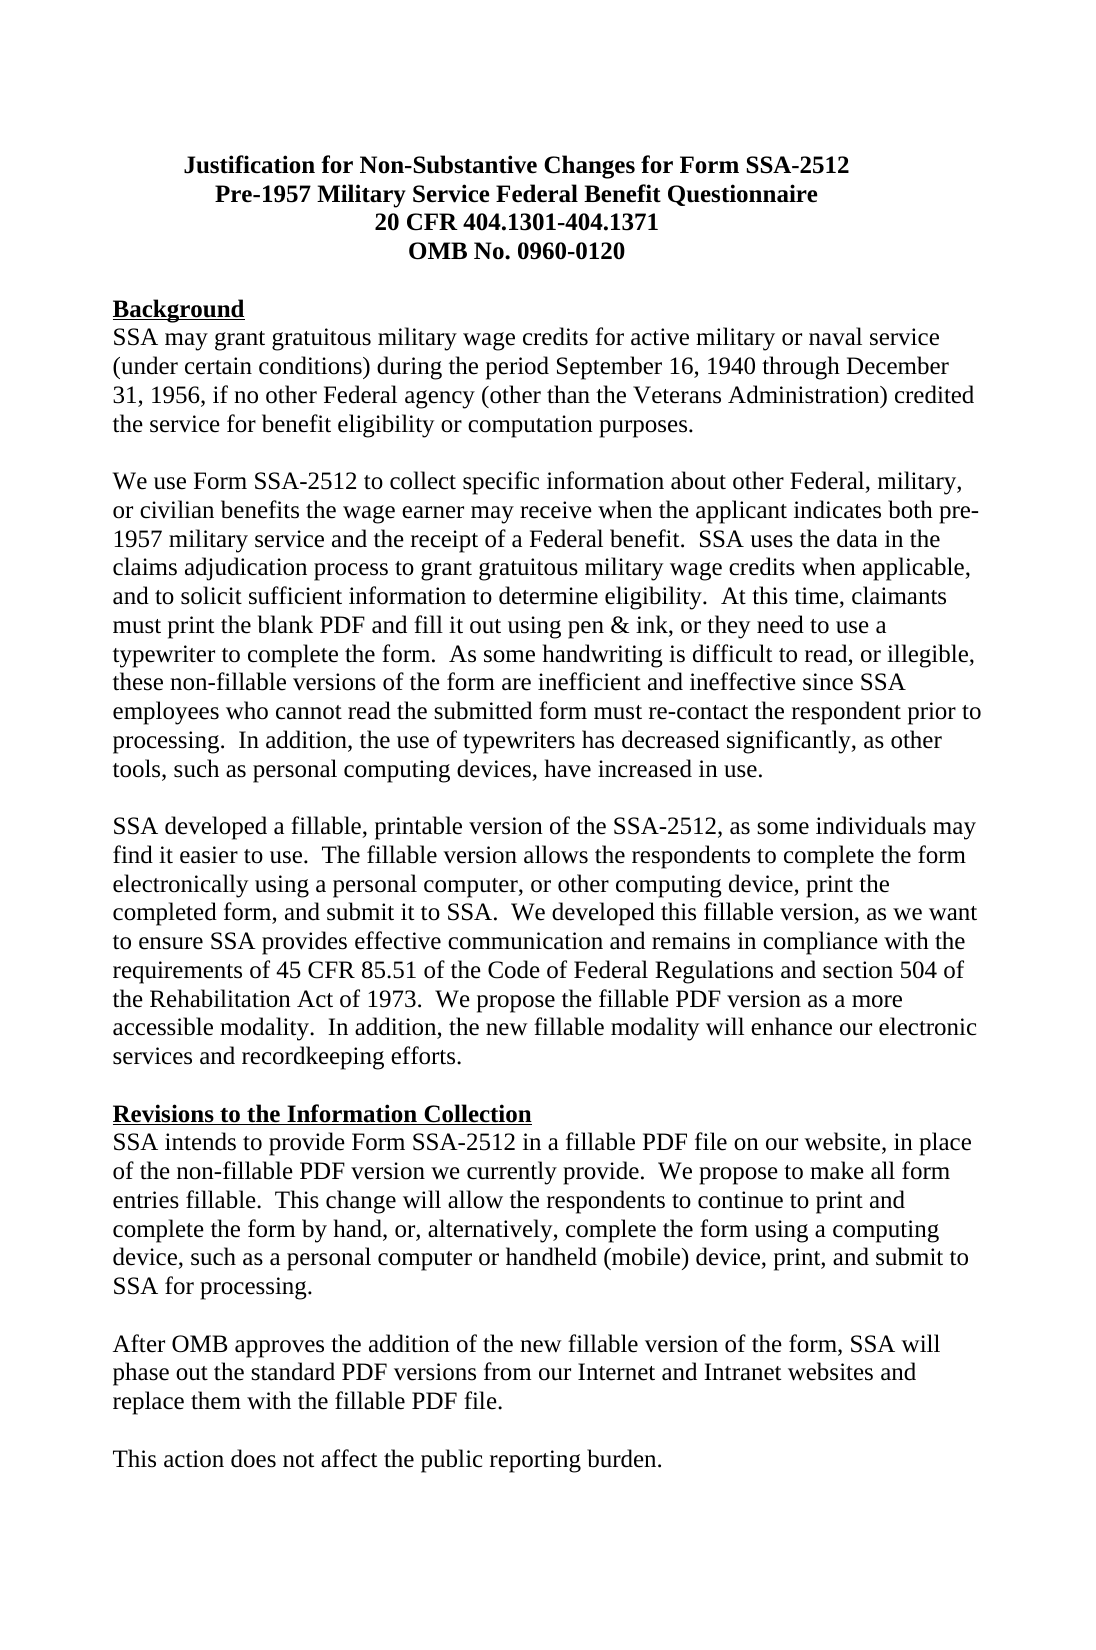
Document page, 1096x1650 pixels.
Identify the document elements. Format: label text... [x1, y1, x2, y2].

text We use Form SSA-2512 to collect specific information about other Federal, military, or civilian benefits the wage earner may receive when the applicant indicates both pre-1957 military service and the receipt of a Federal benefit. SSA uses the data in the claims adjudication process to grant gratuitous military wage credits when applicable, and to solicit sufficient information to determine eligibility. At this time, claimants must print the blank PDF and fill it out using pen & ink, or they need to use a typewriter to complete the form. As some handwriting is difficult to read, or illegible, these non-fillable versions of the form are inefficient and ineffective since SSA employees who cannot read the submitted form must re-contact the respondent prior to processing. In addition, the use of typewriters has decreased significantly, as other tools, such as personal computing devices, have increased in use. [112, 466, 983, 782]
text After OMB approves the addition of the new fillable version of the form, SSA will phase out the standard PDF versions from our Internet and Intranet websites and replace them with the fillable PDF file. [112, 1329, 983, 1415]
text SSA may grant gratuitous military wage credits for active military or naval service (under certain conditions) during the period September 16, 1940 through December 31, 1956, if no other Federal agency (other than the Veterans Administration) credited the service for benefit eligibility or computation purposes. [112, 322, 983, 437]
text Justification for Non-Substantive Changes for Form SSA-2512 [50, 150, 983, 179]
text SSA developed a fillable, printable version of the SSA-2512, as some individuals may find it easier to use. The fillable version allows the respondents to complete the form electronically using a personal computer, or other computing device, print the completed form, and submit it to SSA. We developed this fillable version, as we want to ensure SSA provides effective communication and remains in compliance with the requirements of 45 CFR 85.51 of the Code of Federal Regulations and section 504 of the Rehabilitation Act of 1973. We propose the fillable PDF version as a more accessible modality. In addition, the new fillable modality will enhance our electronic services and recordkeeping efforts. [112, 811, 983, 1070]
text Revisions to the Information Collection [112, 1099, 983, 1127]
text 20 CFR 404.1301-404.1371 [50, 207, 983, 236]
text SSA intends to provide Form SSA-2512 in a fillable PDF file on our website, in place of the non-fillable PDF version we currently provide. We propose to make all form entries fillable. This change will allow the respondents to continue to print and complete the form by hand, or, alternatively, complete the form using a computing device, such as a personal computer or handheld (mobile) device, print, and submit to SSA for processing. [112, 1127, 983, 1300]
text This action does not affect the public reporting burden. [112, 1444, 983, 1472]
text OMB No. 0960-0120 [50, 236, 983, 265]
text Pre-1957 Military Service Federal Benefit Questionnaire [50, 179, 983, 207]
subtitle Background [112, 294, 908, 322]
